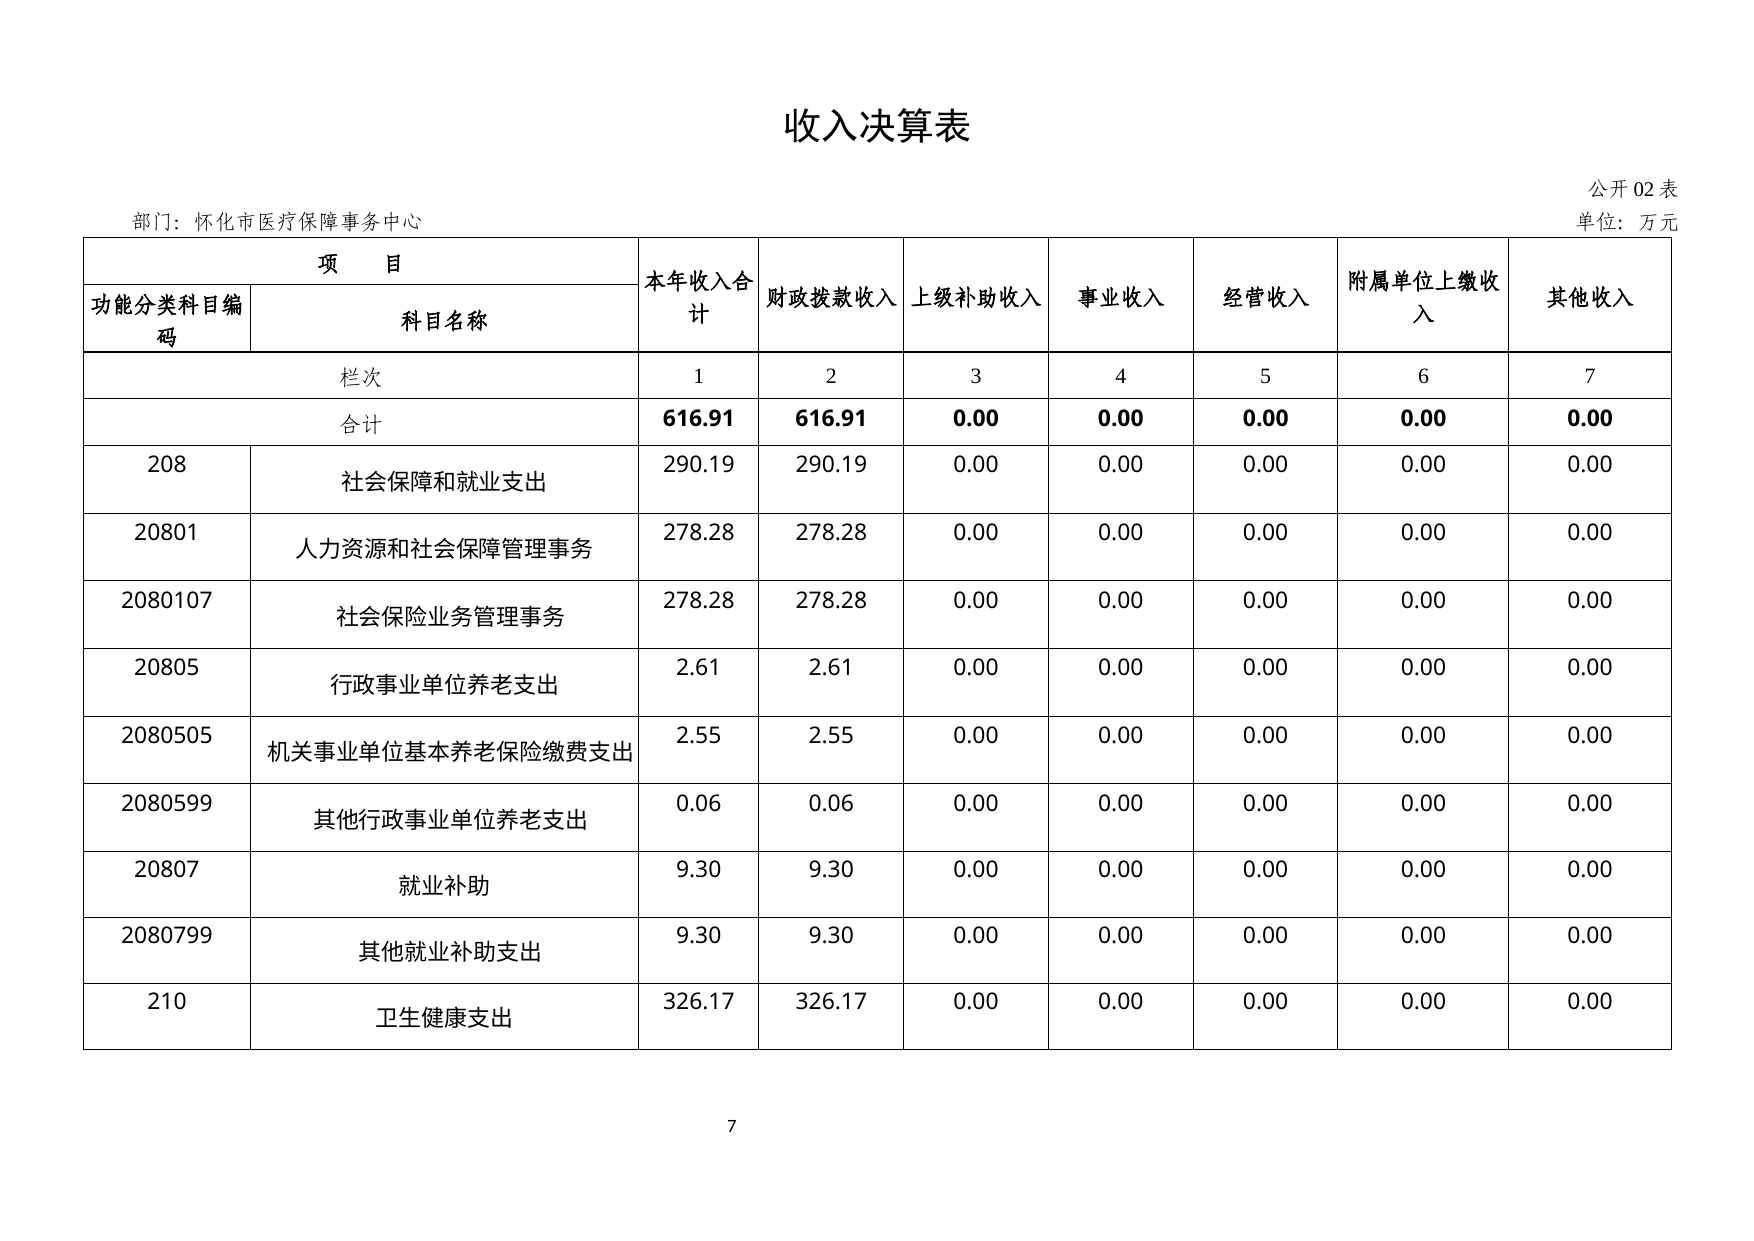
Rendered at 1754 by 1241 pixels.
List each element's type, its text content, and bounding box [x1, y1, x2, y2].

table_cell 0.00 [1049, 717, 1193, 783]
table_cell 6 [1338, 353, 1508, 398]
table_cell 0.00 [904, 514, 1048, 580]
table_cell 20801 [84, 514, 250, 580]
table_cell 科目名称 [251, 285, 638, 351]
table_cell 0.00 [1194, 446, 1337, 513]
table_cell 0.00 [904, 649, 1048, 716]
table_cell 0.00 [1509, 717, 1671, 783]
table_header 本年收入合计 [639, 238, 758, 351]
table_cell 2.61 [639, 649, 758, 716]
table_cell 0.00 [1338, 784, 1508, 851]
table_header 事业收入 [1049, 238, 1193, 351]
table_cell 0.00 [1194, 649, 1337, 716]
table_cell 0.06 [639, 784, 758, 851]
table_cell 326.17 [639, 984, 758, 1049]
table_cell 3 [904, 353, 1048, 398]
table_cell 0.00 [1049, 446, 1193, 513]
table_cell 0.00 [904, 784, 1048, 851]
table_cell 0.00 [1194, 581, 1337, 648]
text 收入决算表 [75, 91, 1679, 156]
table_cell 0.00 [1194, 852, 1337, 917]
table_cell 0.00 [1049, 984, 1193, 1049]
table_cell 278.28 [759, 581, 903, 648]
table_cell 326.17 [759, 984, 903, 1049]
table_cell 2080505 [84, 717, 250, 783]
table_cell 9.30 [759, 852, 903, 917]
table_cell 就业补助 [251, 852, 638, 917]
table_cell 0.00 [1194, 399, 1337, 445]
table_cell 合计 [84, 399, 638, 445]
table_cell 0.00 [904, 918, 1048, 983]
table_cell 0.00 [904, 399, 1048, 445]
table_cell 2080799 [84, 918, 250, 983]
table_cell 0.00 [1049, 514, 1193, 580]
table_cell 0.00 [1338, 514, 1508, 580]
table_cell 0.06 [759, 784, 903, 851]
table_cell 278.28 [639, 581, 758, 648]
table_cell 0.00 [1049, 852, 1193, 917]
table_cell 机关事业单位基本养老保险缴费支出 [251, 717, 638, 783]
table_cell 5 [1194, 353, 1337, 398]
table_cell 278.28 [759, 514, 903, 580]
table_cell 210 [84, 984, 250, 1049]
table_cell 社会保险业务管理事务 [251, 581, 638, 648]
table_cell 0.00 [1338, 649, 1508, 716]
table_cell 其他就业补助支出 [251, 918, 638, 983]
table_cell 0.00 [1338, 399, 1508, 445]
table_cell 社会保障和就业支出 [251, 446, 638, 513]
table_cell 0.00 [1338, 446, 1508, 513]
table_cell 0.00 [1194, 717, 1337, 783]
table_cell 0.00 [1049, 918, 1193, 983]
table_cell 0.00 [904, 717, 1048, 783]
table_cell 0.00 [1509, 399, 1671, 445]
table_header 附属单位上缴收入 [1338, 238, 1508, 351]
table_cell 0.00 [904, 984, 1048, 1049]
table_cell 0.00 [1194, 514, 1337, 580]
table_cell 0.00 [1194, 784, 1337, 851]
table_cell 20805 [84, 649, 250, 716]
table_cell 0.00 [1049, 649, 1193, 716]
table_cell 0.00 [1338, 918, 1508, 983]
table_cell 0.00 [1509, 852, 1671, 917]
table_cell 0.00 [1338, 581, 1508, 648]
table_cell 0.00 [1509, 581, 1671, 648]
table_cell 0.00 [1509, 649, 1671, 716]
table_header 项 目 [84, 238, 638, 284]
table_cell 616.91 [759, 399, 903, 445]
table_header 财政拨款收入 [759, 238, 903, 351]
table_cell 0.00 [1338, 852, 1508, 917]
table_cell 0.00 [1509, 784, 1671, 851]
table_cell 0.00 [1049, 784, 1193, 851]
table_cell 1 [639, 353, 758, 398]
text 部门：怀化市医疗保障事务中心 单位：万元 [75, 204, 1679, 237]
table_cell 0.00 [1509, 446, 1671, 513]
table_cell 0.00 [1509, 514, 1671, 580]
table_cell 290.19 [639, 446, 758, 513]
table_cell 0.00 [1338, 717, 1508, 783]
table_cell 2080599 [84, 784, 250, 851]
table_cell 功能分类科目编码 [84, 285, 250, 351]
table_cell 0.00 [1509, 984, 1671, 1049]
table_cell 0.00 [1194, 918, 1337, 983]
table_cell 0.00 [1194, 984, 1337, 1049]
table_cell 2 [759, 353, 903, 398]
table_cell 9.30 [639, 852, 758, 917]
table_cell 0.00 [1049, 581, 1193, 648]
table_cell 4 [1049, 353, 1193, 398]
table_cell 616.91 [639, 399, 758, 445]
text 公开02表 [75, 172, 1679, 204]
table_cell 卫生健康支出 [251, 984, 638, 1049]
table_cell 0.00 [904, 581, 1048, 648]
table_cell 20807 [84, 852, 250, 917]
table_cell 7 [1509, 353, 1671, 398]
table_header 上级补助收入 [904, 238, 1048, 351]
table_cell 9.30 [639, 918, 758, 983]
table_cell 栏次 [84, 353, 638, 398]
table_cell 0.00 [1049, 399, 1193, 445]
table_cell 278.28 [639, 514, 758, 580]
table_cell 2.55 [759, 717, 903, 783]
table_cell 208 [84, 446, 250, 513]
table_cell 290.19 [759, 446, 903, 513]
table_cell 2.61 [759, 649, 903, 716]
table_header 经营收入 [1194, 238, 1337, 351]
table_cell 9.30 [759, 918, 903, 983]
table_cell 0.00 [904, 446, 1048, 513]
table_cell 2.55 [639, 717, 758, 783]
table_header 其他收入 [1509, 238, 1671, 351]
table_cell 0.00 [1338, 984, 1508, 1049]
table_cell 人力资源和社会保障管理事务 [251, 514, 638, 580]
table_cell 其他行政事业单位养老支出 [251, 784, 638, 851]
table_cell 行政事业单位养老支出 [251, 649, 638, 716]
table_cell 0.00 [904, 852, 1048, 917]
table_cell 2080107 [84, 581, 250, 648]
table_cell 0.00 [1509, 918, 1671, 983]
